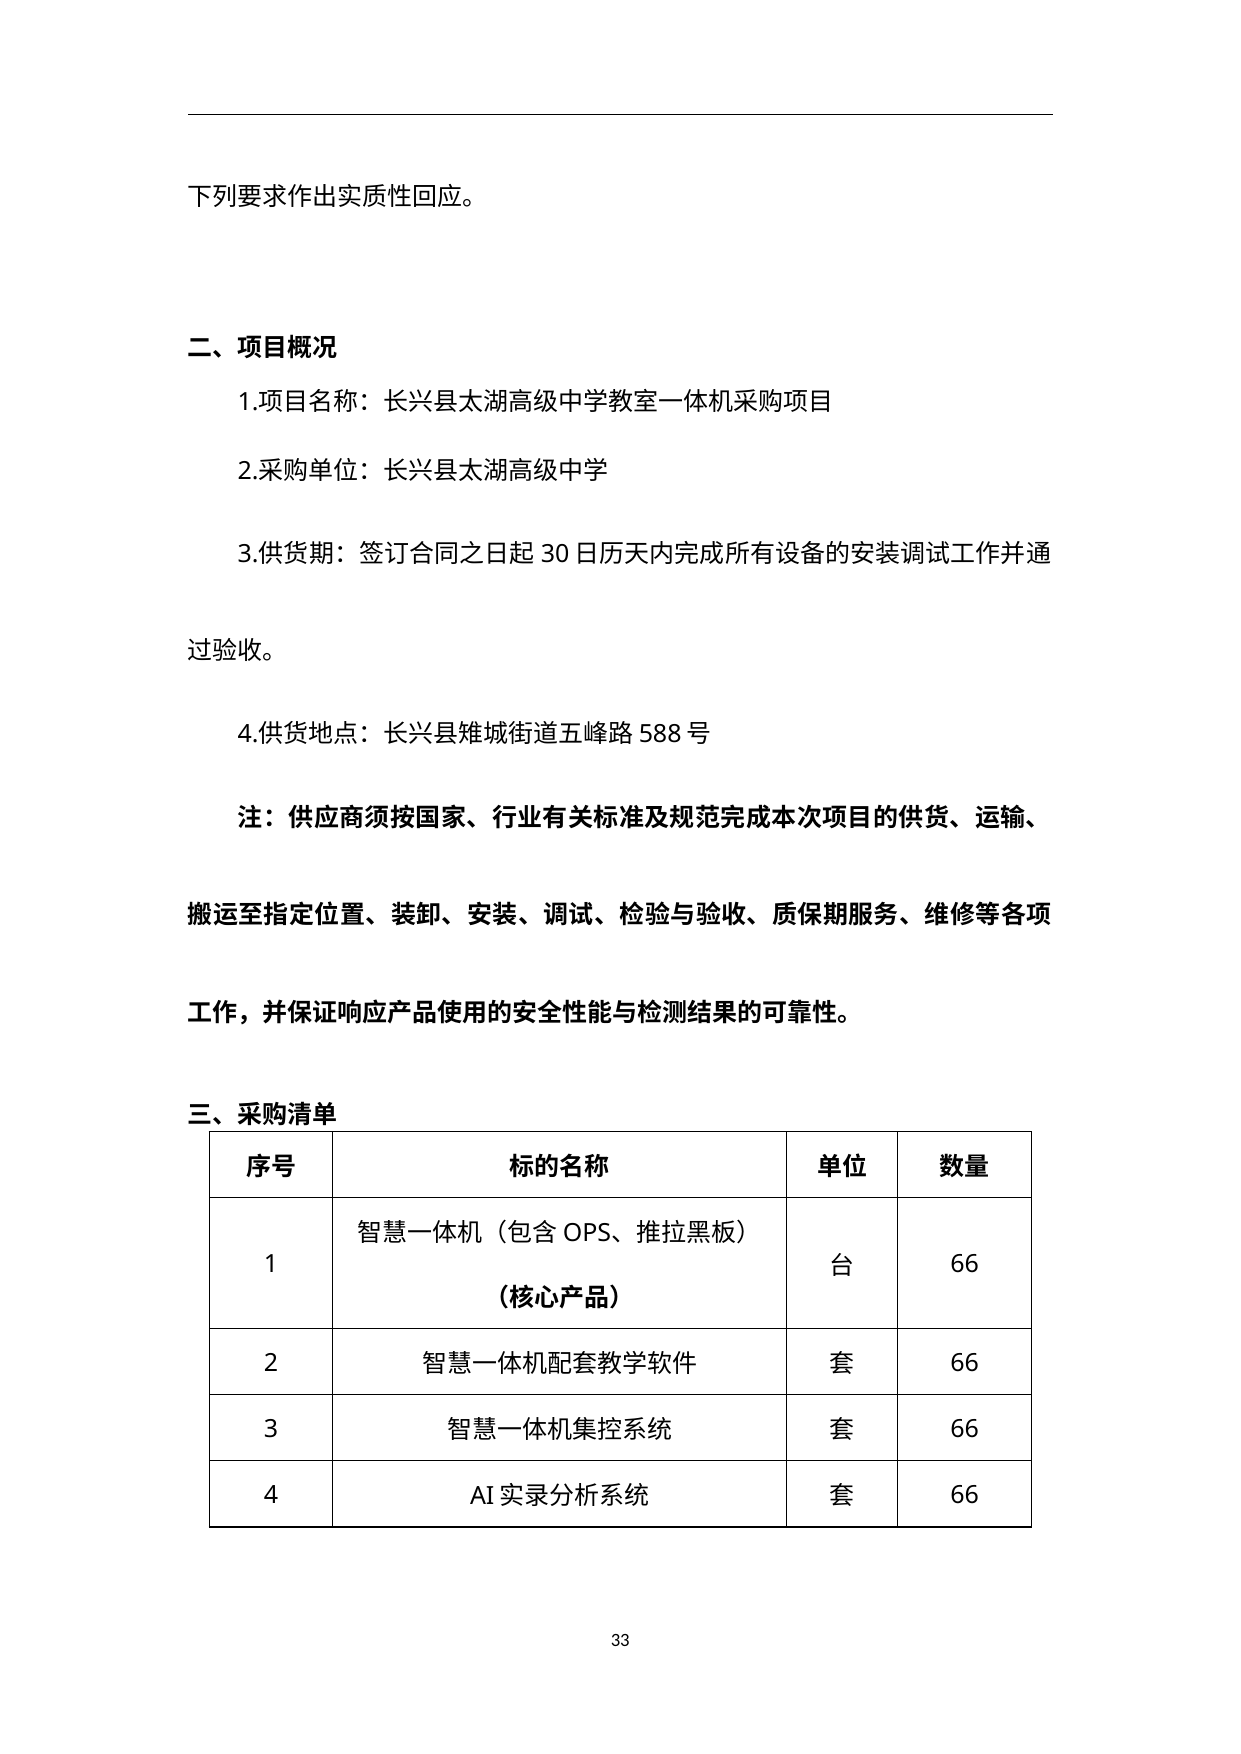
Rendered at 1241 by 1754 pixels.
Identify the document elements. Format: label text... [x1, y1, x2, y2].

table_cell 智慧一体机（包含OPS、推拉黑板） （核心产品） [333, 1198, 786, 1328]
table_cell 2 [210, 1329, 332, 1394]
table_cell 66 [898, 1395, 1031, 1460]
list 项目概况 [187, 327, 1053, 363]
text 3.供货期：签订合同之日起30日历天内完成所有设备的安装调试工作并通过验收。 [187, 519, 1053, 681]
table_cell 1 [210, 1198, 332, 1328]
table_cell 套 [787, 1461, 897, 1526]
table_cell 智慧一体机集控系统 [333, 1395, 786, 1460]
table_header 单位 [787, 1132, 897, 1197]
table_cell 66 [898, 1198, 1031, 1328]
text 4.供货地点：长兴县雉城街道五峰路588号 [187, 699, 1053, 764]
table_header 数量 [898, 1132, 1031, 1197]
table_header 序号 [210, 1132, 332, 1197]
text 2.采购单位：长兴县太湖高级中学 [187, 436, 1053, 501]
table_cell 智慧一体机配套教学软件 [333, 1329, 786, 1394]
table_header 标的名称 [333, 1132, 786, 1197]
table_cell 66 [898, 1461, 1031, 1526]
text 1.项目名称：长兴县太湖高级中学教室一体机采购项目 [187, 381, 1053, 418]
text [187, 162, 1053, 227]
table_cell 套 [787, 1395, 897, 1460]
list 采购清单 [187, 1095, 1053, 1131]
table_cell AI实录分析系统 [333, 1461, 786, 1526]
table_cell 4 [210, 1461, 332, 1526]
text 注：供应商须按国家、行业有关标准及规范完成本次项目的供货、运输、搬运至指定位置、装卸、安装、调试、检验与验收、质保期服务、维修等各项工作，并保证响应产品使用的安全性能与检测结果的可靠性。 [187, 783, 1053, 1043]
table_cell 台 [787, 1198, 897, 1328]
table_cell 套 [787, 1329, 897, 1394]
table_cell 66 [898, 1329, 1031, 1394]
table_cell 3 [210, 1395, 332, 1460]
